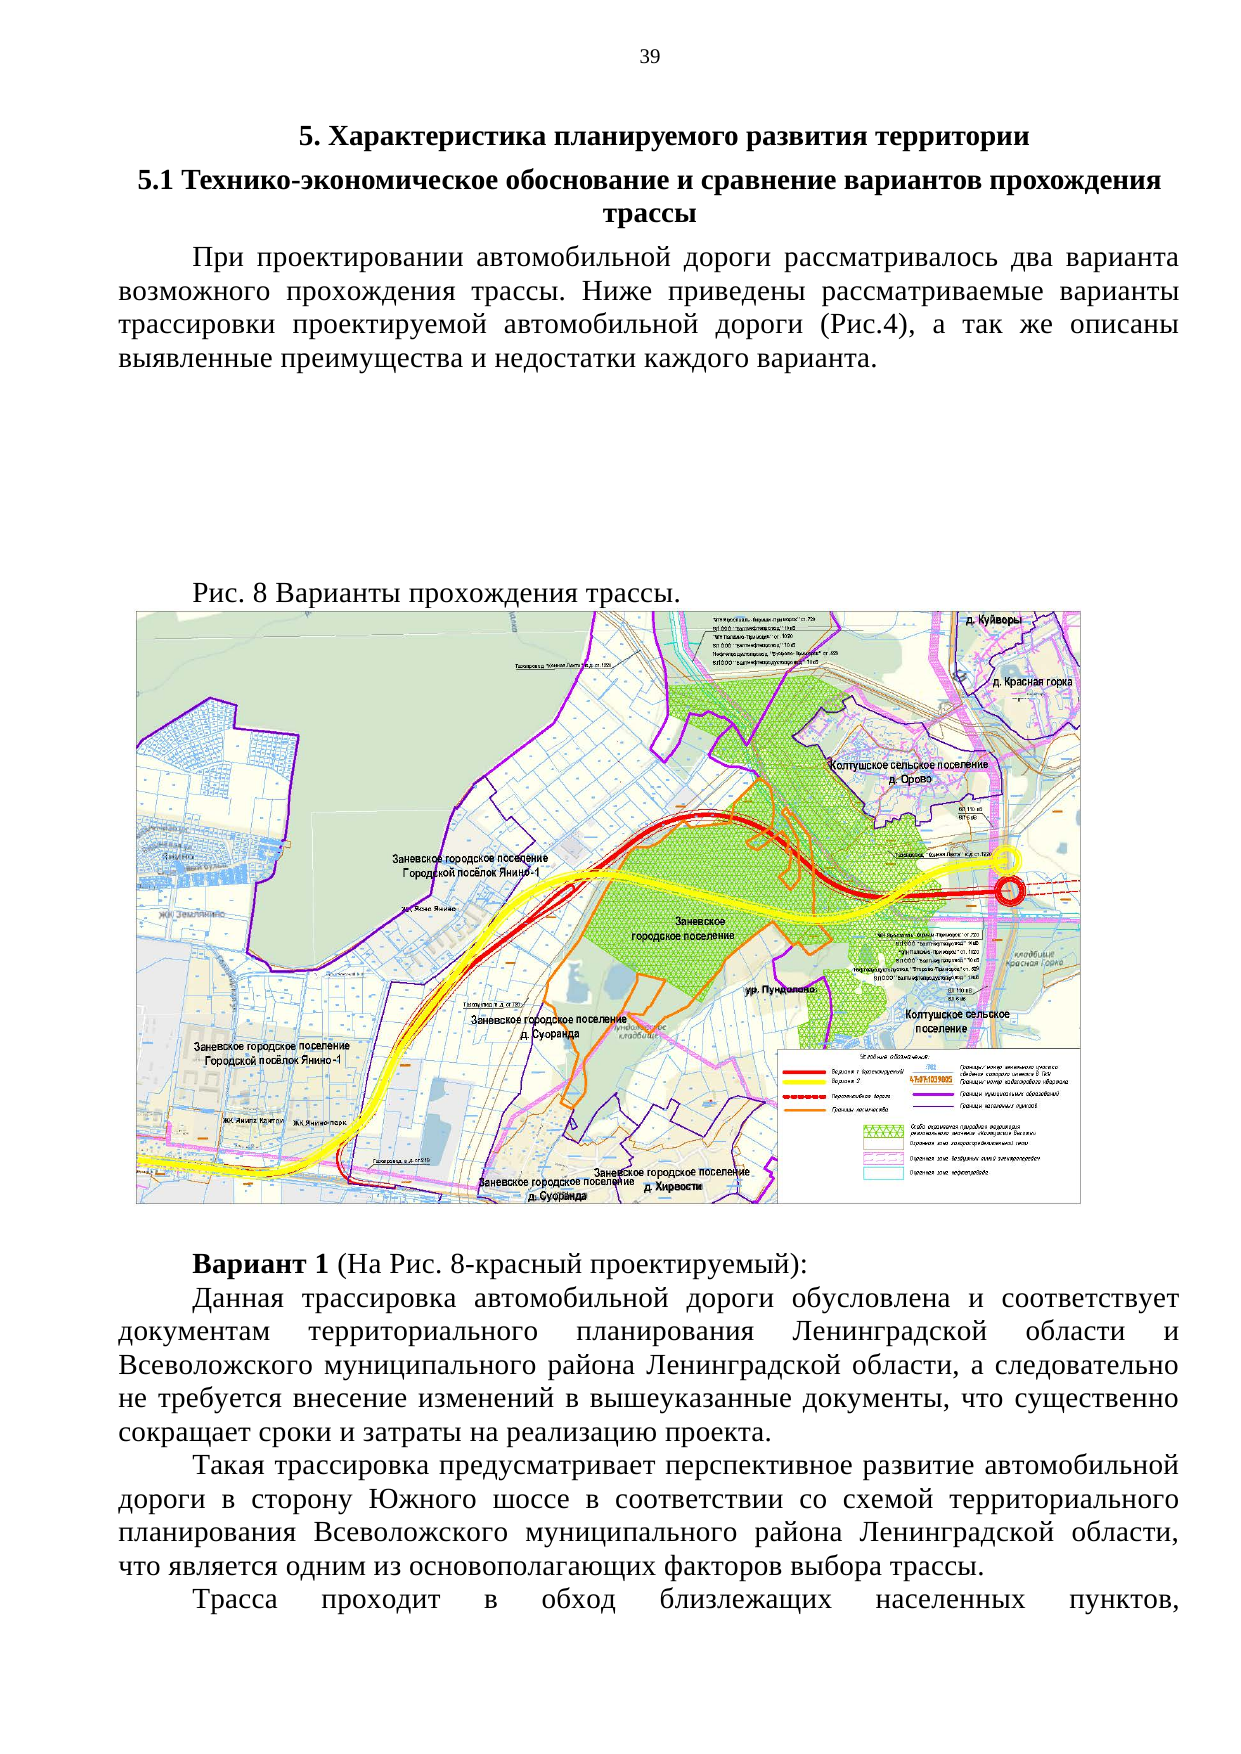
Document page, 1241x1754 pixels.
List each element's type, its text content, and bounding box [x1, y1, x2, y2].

text Вариант 1 (На Рис. 8-красный проектируемый): [118, 1246, 1181, 1280]
text Такая трассировка предусматривает перспективное развитие автомобильной дороги в сторону Южного шоссе в соответствии со схемой территориального планирования Всеволожского муниципального района Ленинградской области, что является одним из основополагающих факторов выбора трассы. [118, 1447, 1181, 1582]
subtitle 5. Характеристика планируемого развития территории [118, 118, 1181, 152]
subtitle 5.1 Технико-экономическое обоснование и сравнение вариантов прохождения трассы [118, 162, 1181, 229]
text При проектировании автомобильной дороги рассматривалось два варианта возможного прохождения трассы. Ниже приведены рассматриваемые варианты трассировки проектируемой автомобильной дороги (Рис.4), а так же описаны выявленные преимущества и недостатки каждого варианта. [118, 239, 1181, 374]
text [118, 1582, 1181, 1615]
text Рис. 8 Варианты прохождения трассы. [118, 575, 1181, 608]
picture [133, 608, 1082, 1207]
text Данная трассировка автомобильной дороги обусловлена и соответствует документам территориального планирования Ленинградской области и Всеволожского муниципального района Ленинградской области, а следовательно не требуется внесение изменений в вышеуказанные документы, что существенно сокращает сроки и затраты на реализацию проекта. [118, 1280, 1181, 1447]
